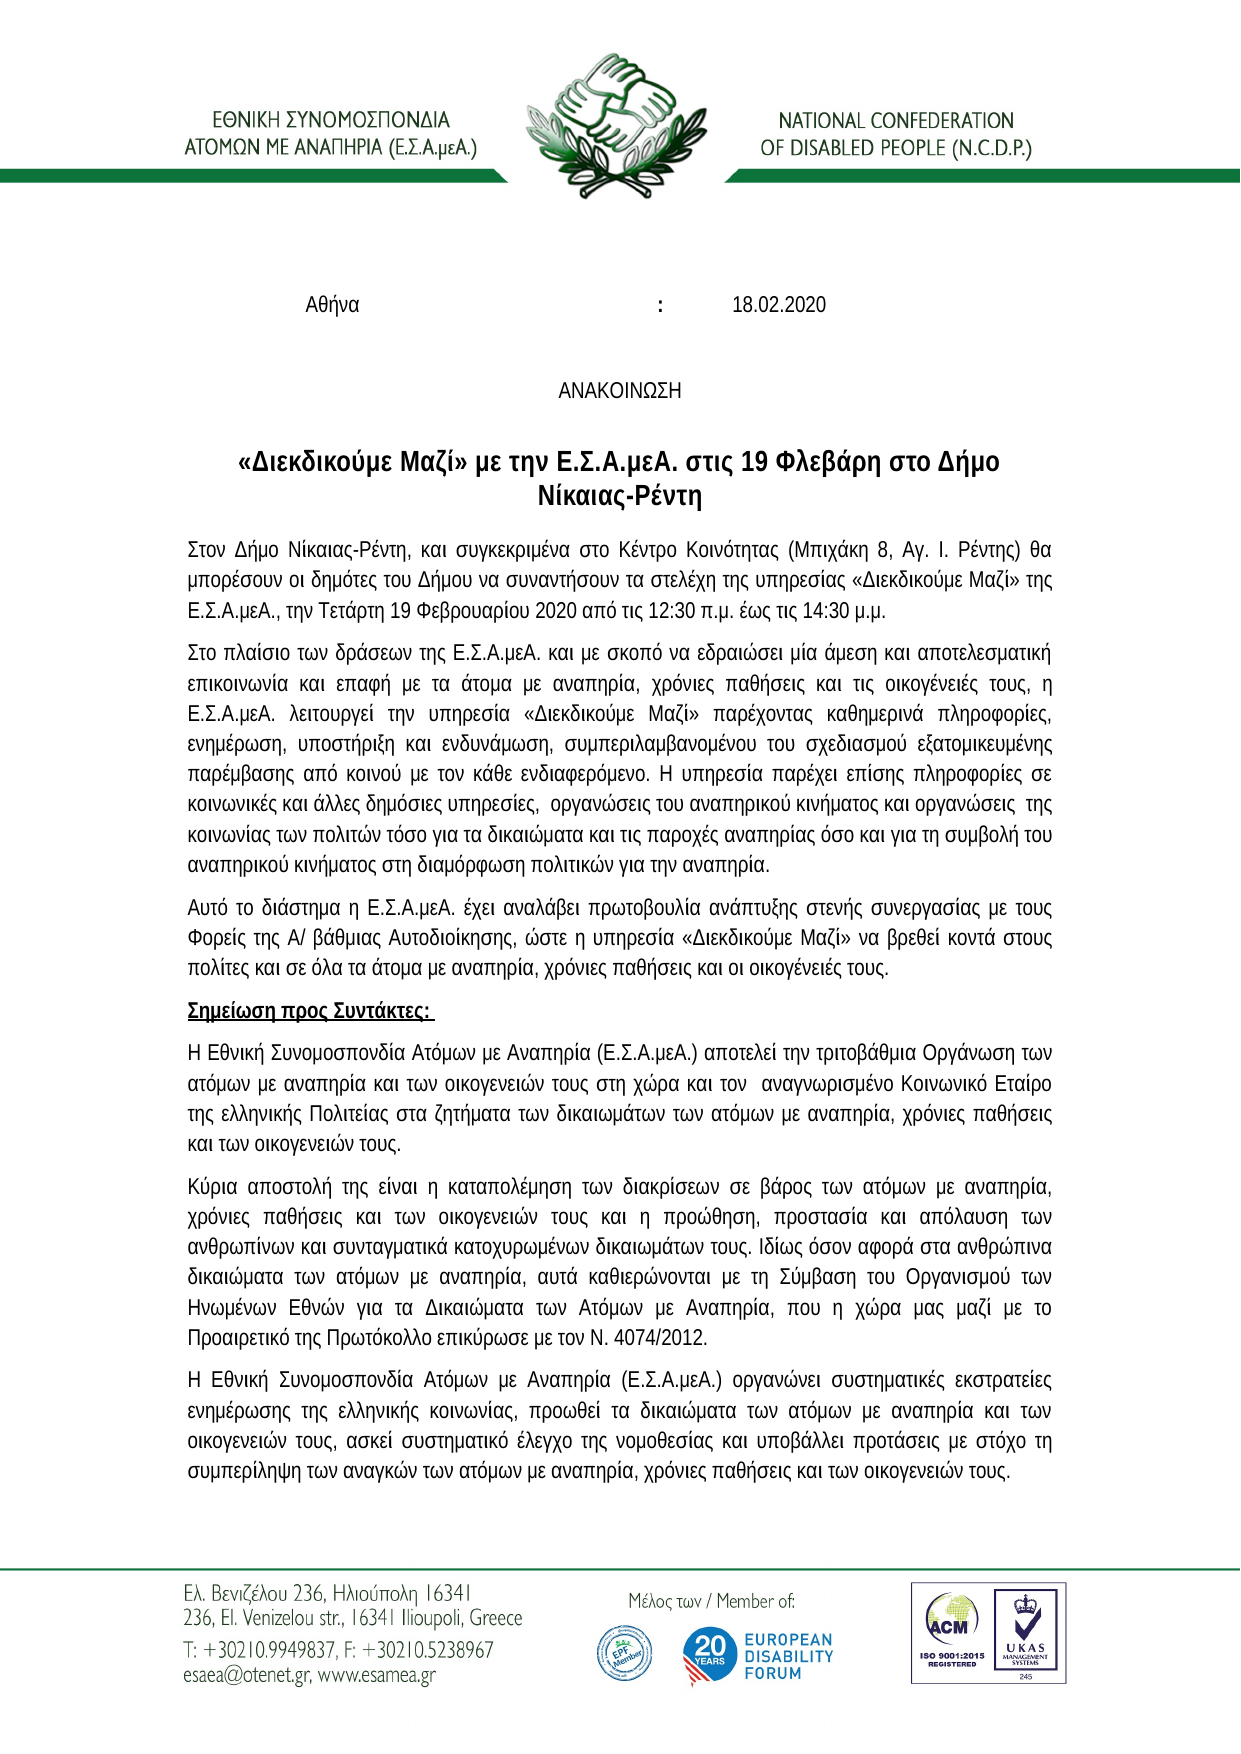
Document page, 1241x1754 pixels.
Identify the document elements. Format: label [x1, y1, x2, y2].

picture [0, 1556, 1240, 1738]
picture [0, 0, 1240, 237]
